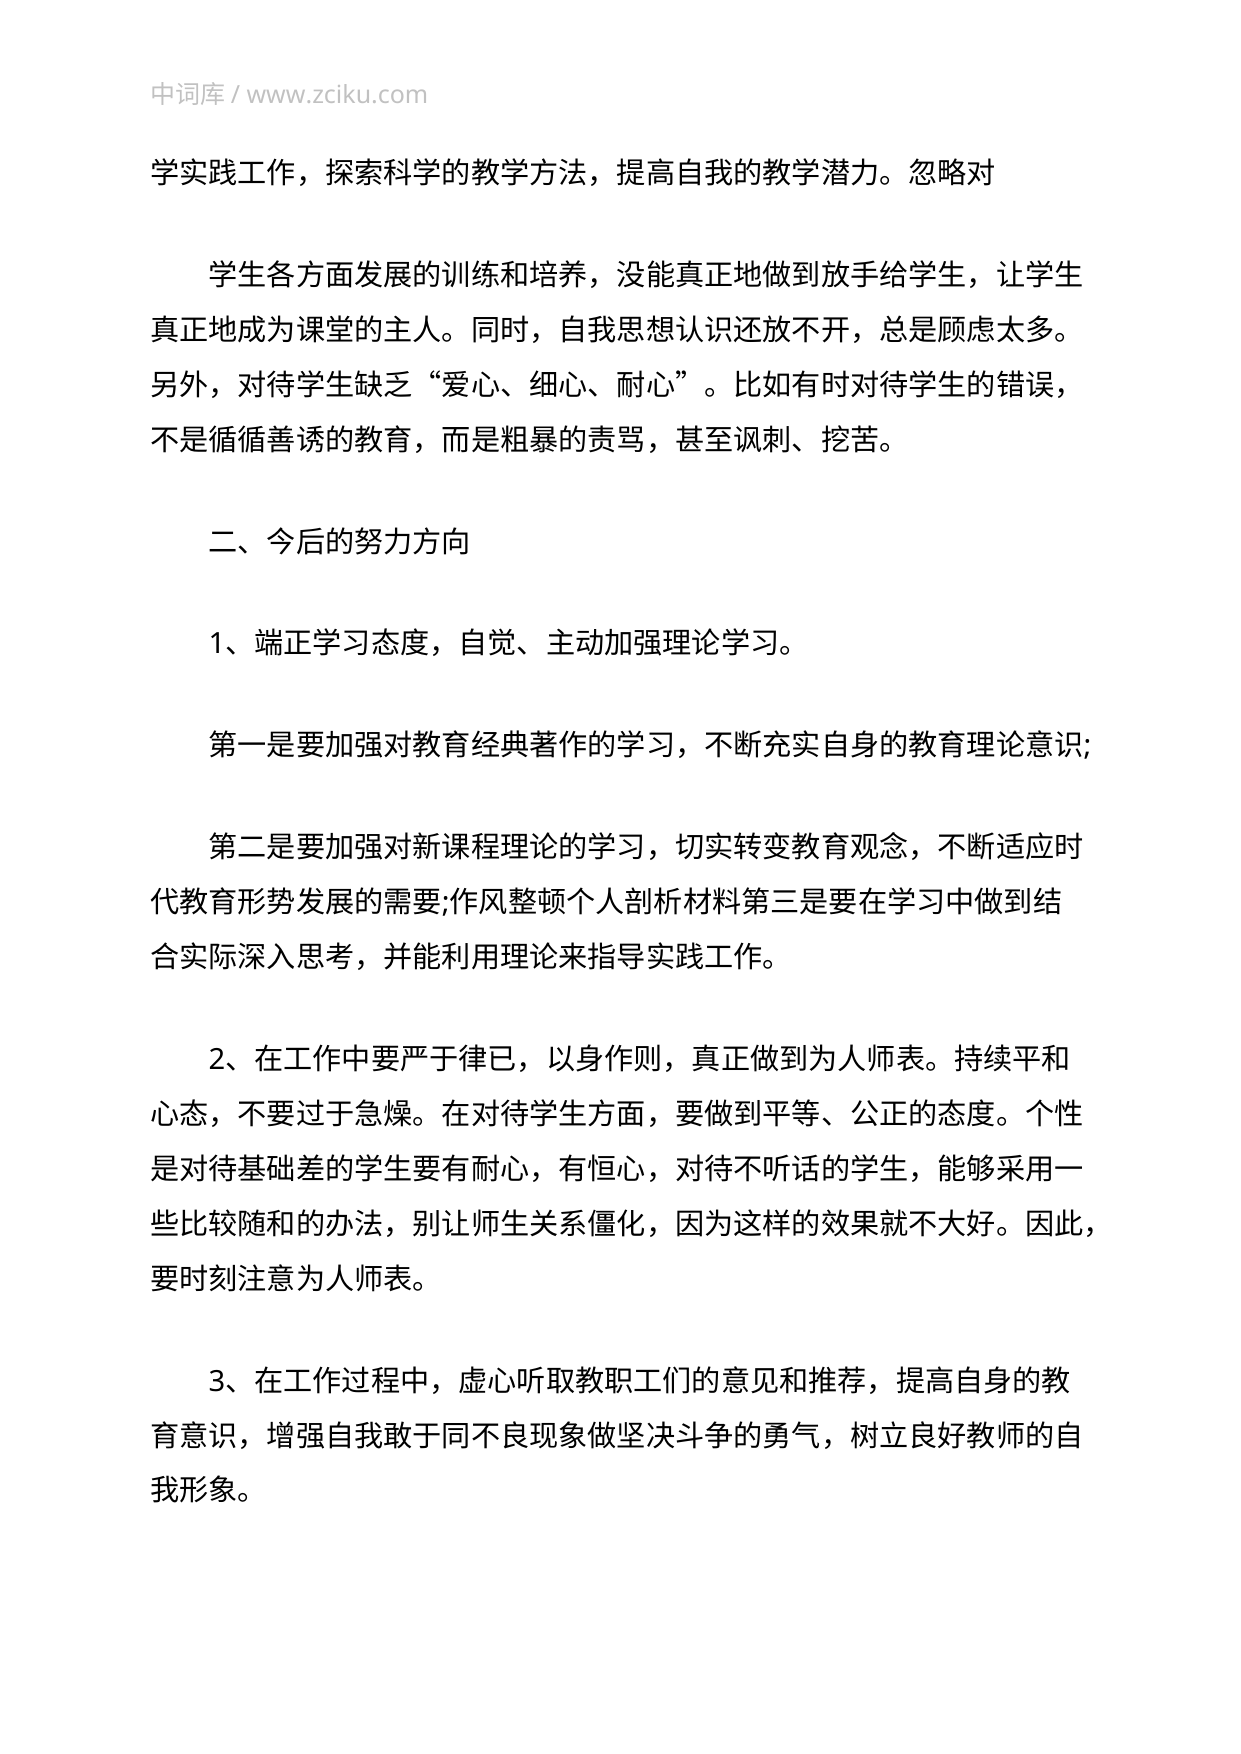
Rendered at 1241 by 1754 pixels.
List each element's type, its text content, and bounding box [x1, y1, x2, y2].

text 1、端正学习态度，自觉、主动加强理论学习。 [150, 620, 1090, 662]
text 第二是要加强对新课程理论的学习，切实转变教育观念，不断适应时代教育形势发展的需要;作风整顿个人剖析材料第三是要在学习中做到结合实际深入思考，并能利用理论来指导实践工作。 [150, 824, 1090, 976]
text 第一是要加强对教育经典著作的学习，不断充实自身的教育理论意识; [150, 722, 1090, 764]
text 2、在工作中要严于律已，以身作则，真正做到为人师表。持续平和心态，不要过于急燥。在对待学生方面，要做到平等、公正的态度。个性是对待基础差的学生要有耐心，有恒心，对待不听话的学生，能够采用一些比较随和的办法，别让师生关系僵化，因为这样的效果就不大好。因此，要时刻注意为人师表。 [150, 1036, 1090, 1298]
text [150, 150, 1090, 192]
text 3、在工作过程中，虚心听取教职工们的意见和推荐，提高自身的教育意识，增强自我敢于同不良现象做坚决斗争的勇气，树立良好教师的自我形象。 [150, 1357, 1090, 1509]
text 二、今后的努力方向 [150, 518, 1090, 561]
text 学生各方面发展的训练和培养，没能真正地做到放手给学生，让学生真正地成为课堂的主人。同时，自我思想认识还放不开，总是顾虑太多。另外，对待学生缺乏“爱心、细心、耐心”。比如有时对待学生的错误，不是循循善诱的教育，而是粗暴的责骂，甚至讽刺、挖苦。 [150, 252, 1090, 459]
